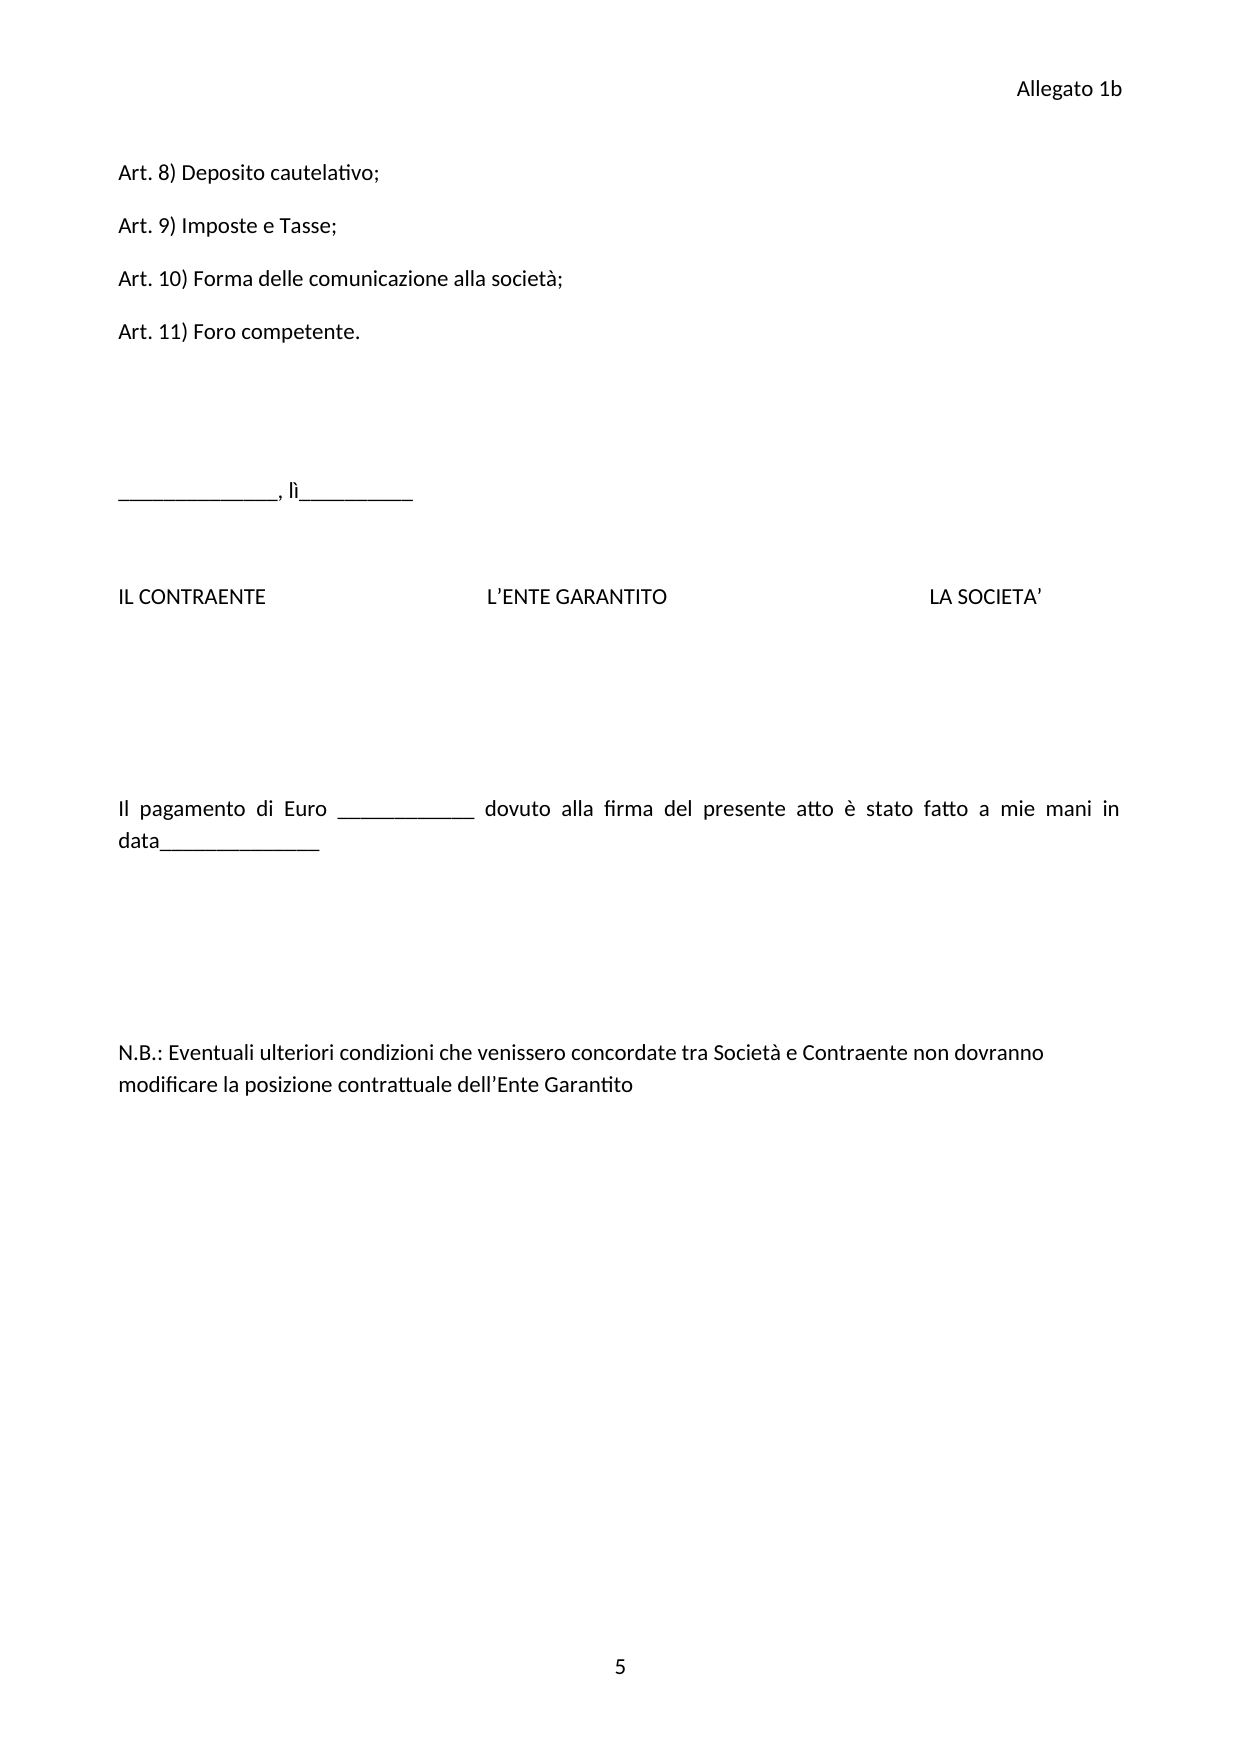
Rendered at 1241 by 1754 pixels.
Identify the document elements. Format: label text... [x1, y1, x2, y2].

text IL CONTRAENTE L’ENTE GARANTITO LA SOCIETA’ [118, 582, 1122, 610]
text Art. 11) Foro competente. [118, 317, 1122, 345]
text Il pagamento di Euro ____________ dovuto alla firma del presente atto è stato fatto a mie mani in data______________ [118, 794, 1122, 854]
text Art. 9) Imposte e Tasse; [118, 211, 1122, 239]
text N.B.: Eventuali ulteriori condizioni che venissero concordate tra Società e Contraente non dovranno modificare la posizione contrattuale dell’Ente Garantito [118, 1038, 1122, 1098]
text ______________, lì__________ [118, 476, 1122, 504]
text Art. 10) Forma delle comunicazione alla società; [118, 264, 1122, 292]
text Art. 8) Deposito cautelativo; [118, 158, 1122, 186]
